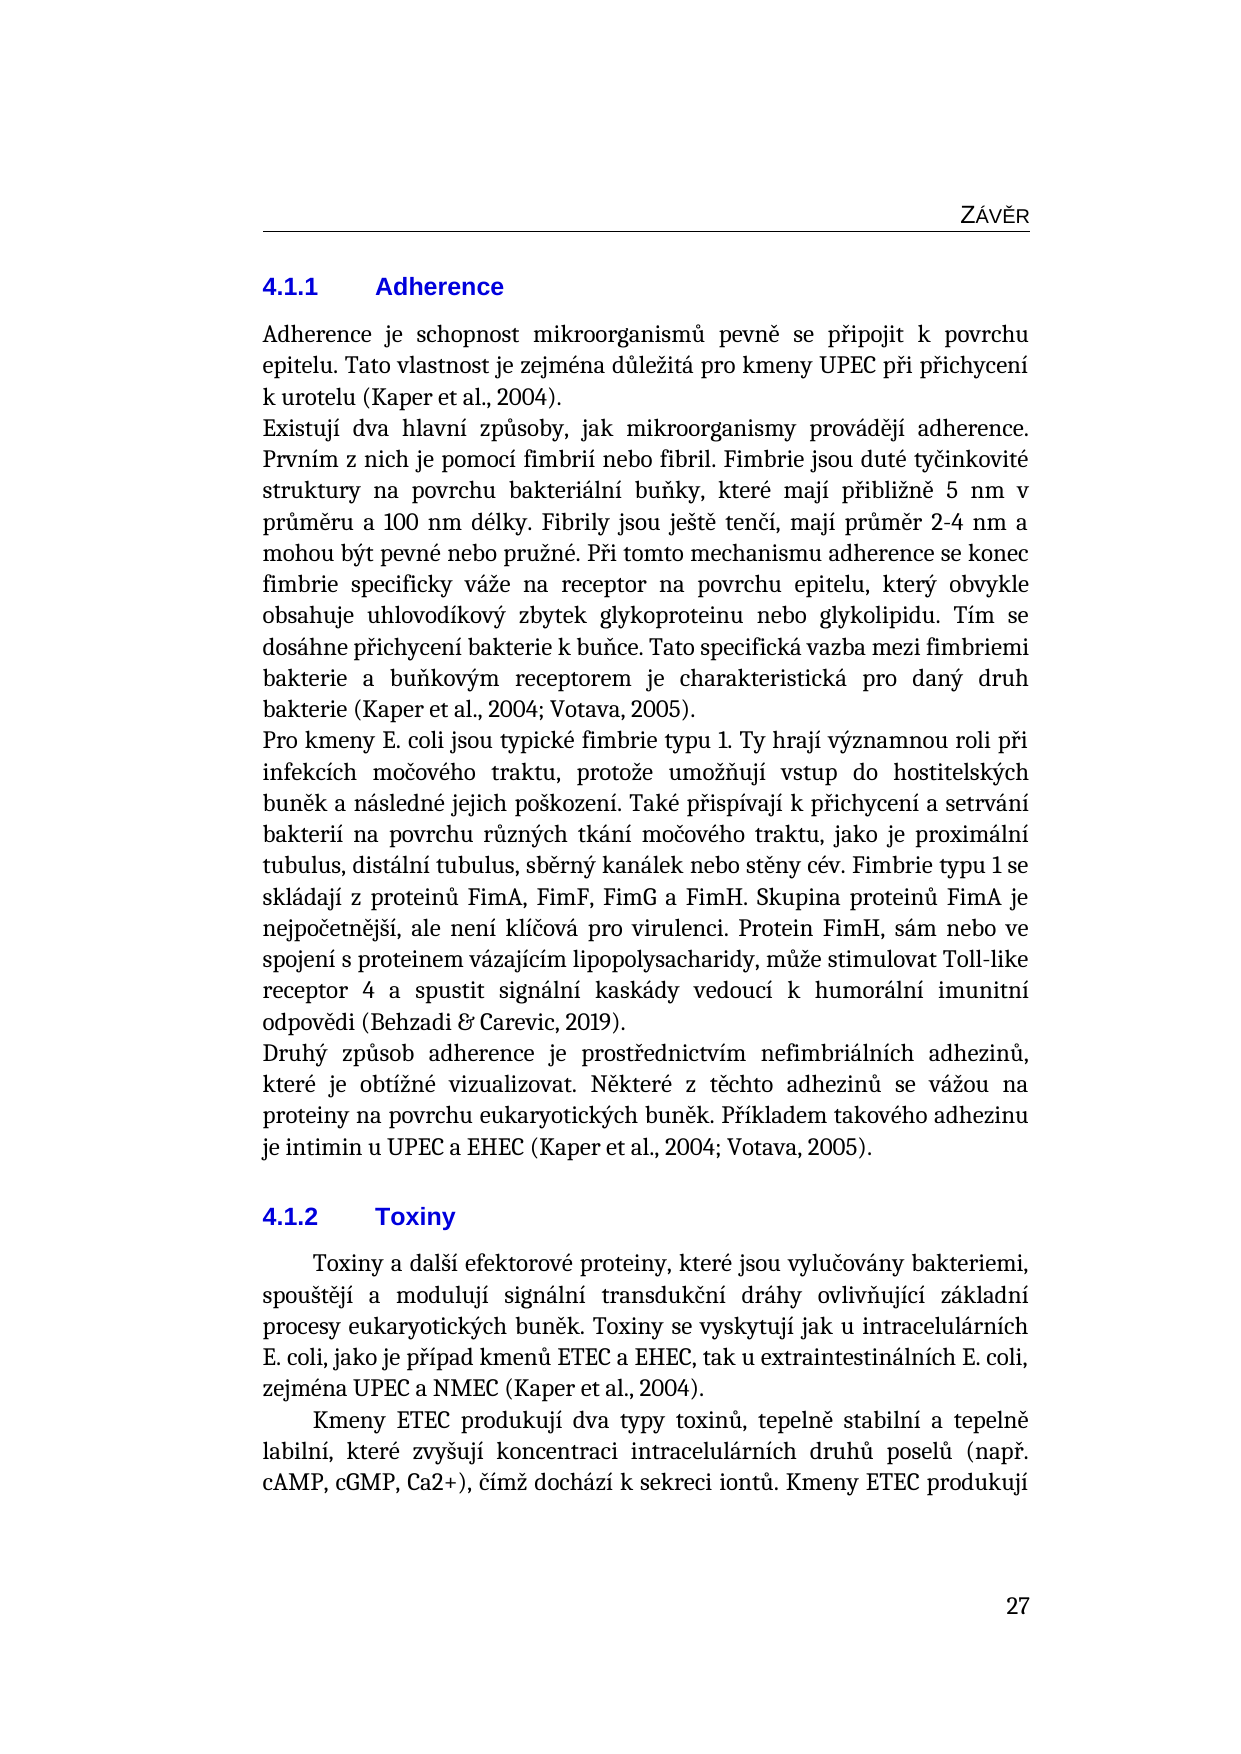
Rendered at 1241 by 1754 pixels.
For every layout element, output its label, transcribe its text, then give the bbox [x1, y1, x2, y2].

text Existují dva hlavní způsoby, jak mikroorganismy provádějí adherence. Prvním z nich je pomocí fimbrií nebo fibril. Fimbrie jsou duté tyčinkovité struktury na povrchu bakteriální buňky, které mají přibližně 5 nm v průměru a 100 nm délky. Fibrily jsou ještě tenčí, mají průměr 2-4 nm a mohou být pevné nebo pružné. Při tomto mechanismu adherence se konec fimbrie specificky váže na receptor na povrchu epitelu, který obvykle obsahuje uhlovodíkový zbytek glykoproteinu nebo glykolipidu. Tím se dosáhne přichycení bakterie k buňce. Tato specifická vazba mezi fimbriemi bakterie a buňkovým receptorem je charakteristická pro daný druh bakterie (Kaper et al., 2004; Votava, 2005). [262, 411, 1030, 724]
text Toxiny a další efektorové proteiny, které jsou vylučovány bakteriemi, spouštějí a modulují signální transdukční dráhy ovlivňující základní procesy eukaryotických buněk. Toxiny se vyskytují jak u intracelulárních E. coli, jako je případ kmenů ETEC a EHEC, tak u extraintestinálních E. coli, zejména UPEC a NMEC (Kaper et al., 2004). [262, 1247, 1030, 1403]
text Adherence je schopnost mikroorganismů pevně se připojit k povrchu epitelu. Tato vlastnost je zejména důležitá pro kmeny UPEC při přichycení k urotelu (Kaper et al., 2004). [262, 318, 1030, 411]
text Druhý způsob adherence je prostřednictvím nefimbriálních adhezinů, které je obtížné vizualizovat. Některé z těchto adhezinů se vážou na proteiny na povrchu eukaryotických buněk. Příkladem takového adhezinu je intimin u UPEC a EHEC (Kaper et al., 2004; Votava, 2005). [262, 1036, 1030, 1161]
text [262, 1403, 1030, 1497]
text Pro kmeny E. coli jsou typické fimbrie typu 1. Ty hrají významnou roli při infekcích močového traktu, protože umožňují vstup do hostitelských buněk a následné jejich poškození. Také přispívají k přichycení a setrvání bakterií na povrchu různých tkání močového traktu, jako je proximální tubulus, distální tubulus, sběrný kanálek nebo stěny cév. Fimbrie typu 1 se skládají z proteinů FimA, FimF, FimG a FimH. Skupina proteinů FimA je nejpočetnější, ale není klíčová pro virulenci. Protein FimH, sám nebo ve spojení s proteinem vázajícím lipopolysacharidy, může stimulovat Toll-like receptor 4 a spustit signální kaskády vedoucí k humorální imunitní odpovědi (Behzadi & Carevic, 2019). [262, 724, 1030, 1036]
subtitle Adherence [262, 270, 1030, 301]
subtitle Toxiny [262, 1199, 1030, 1230]
